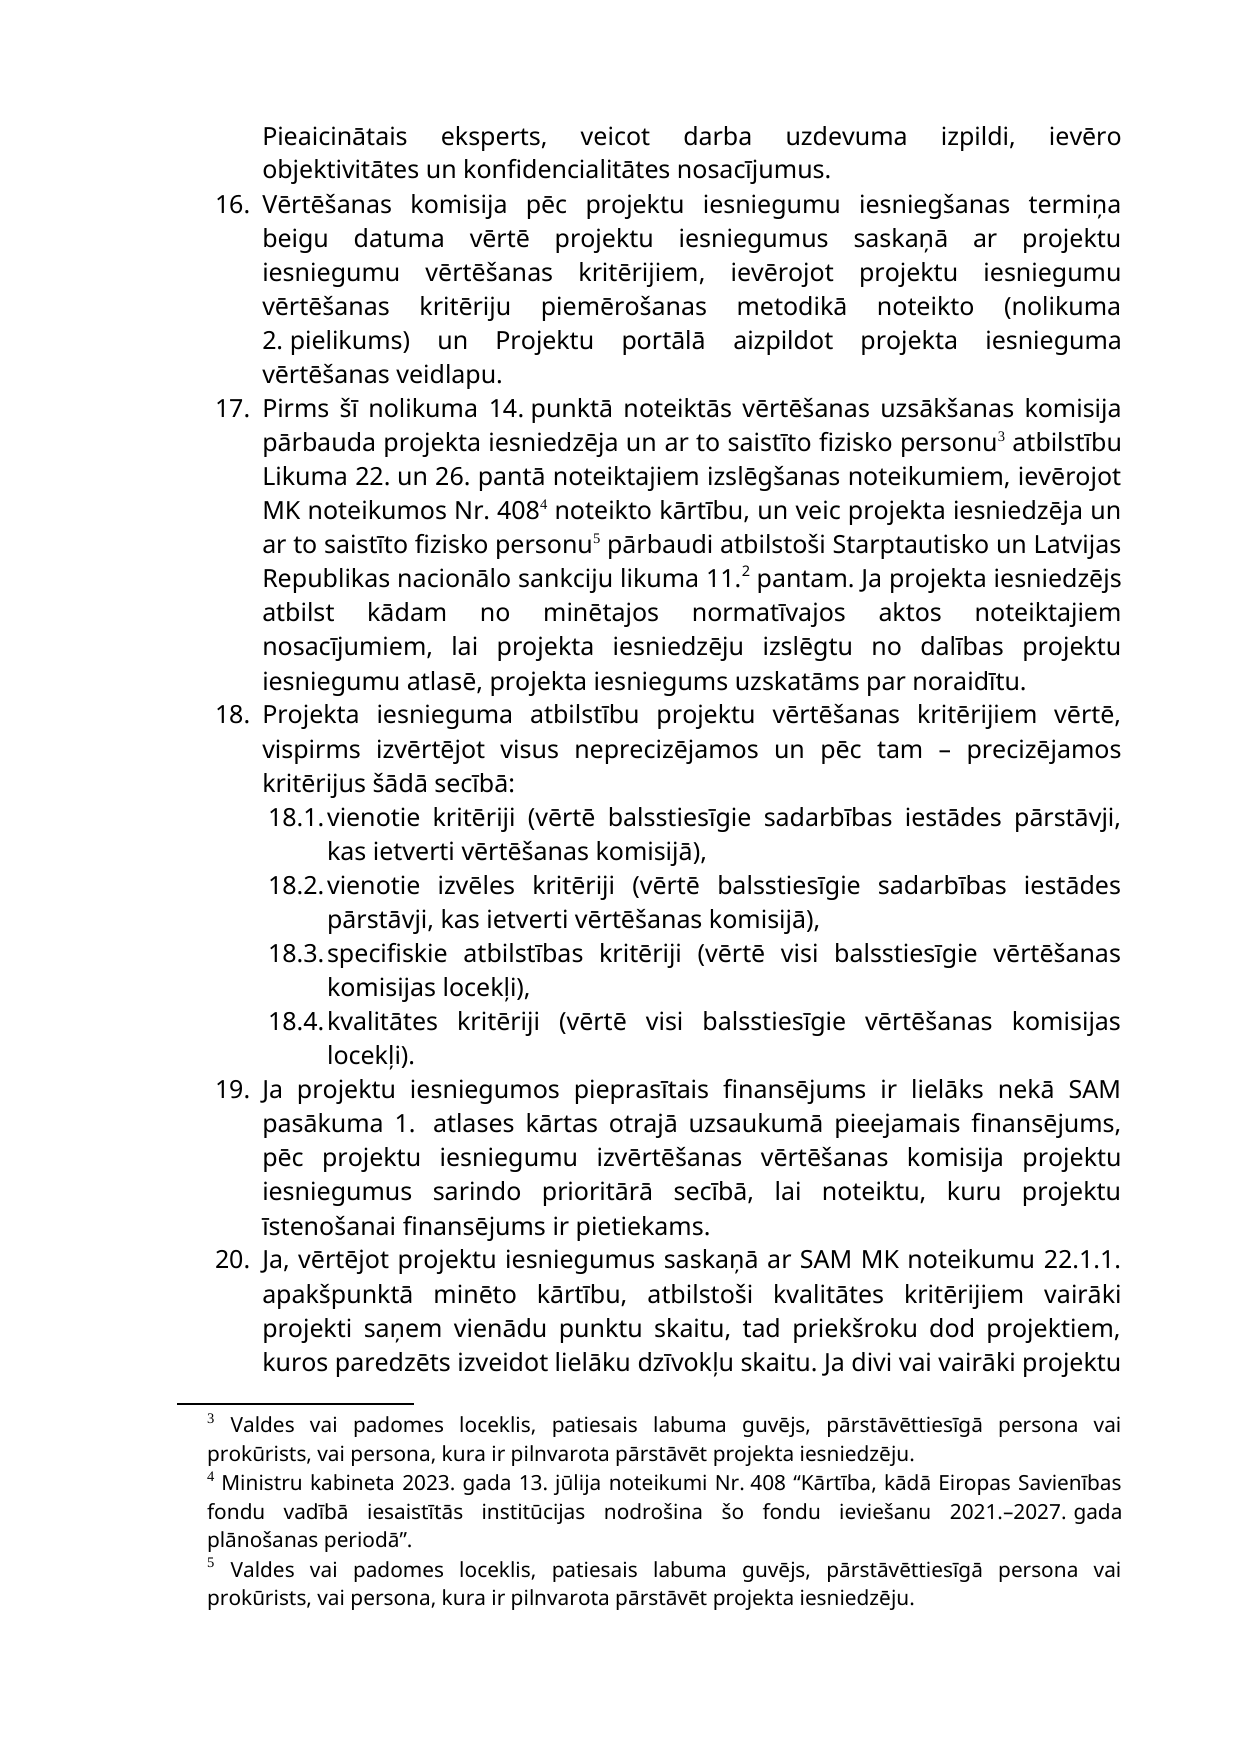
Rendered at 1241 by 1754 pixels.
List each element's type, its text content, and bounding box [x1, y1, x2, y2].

list Ja projektu iesniegumos pieprasītais finansējums ir lielāks nekā SAM pasākuma 1. atlases kārtas otrajā uzsaukumā pieejamais finansējums, pēc projektu iesniegumu izvērtēšanas vērtēšanas komisija projektu iesniegumus sarindo prioritārā secībā, lai noteiktu, kuru projektu īstenošanai finansējums ir pietiekams. [215, 1072, 1122, 1242]
list Pirms šī nolikuma 16. punktā noteiktās vērtēšanas uzsākšanas komisija pārbauda projekta iesniedzēja un ar to saistīto fizisko personu atbilstību Likuma 22. un 26. pantā noteiktajiem izslēgšanas noteikumiem, ievērojot MK noteikumos Nr. 408 noteikto kārtību, un veic projekta iesniedzēja un ar to saistīto fizisko personu pārbaudi atbilstoši Starptautisko un Latvijas Republikas nacionālo sankciju likuma 11.2 pantam. Ja projekta iesniedzējs atbilst kādam no minētajos normatīvajos aktos noteiktajiem nosacījumiem, lai projekta iesniedzēju izslēgtu no dalības projektu iesniegumu atlasē, projekta iesniegums uzskatāms par noraidītu. [215, 391, 1122, 697]
list kvalitātes kritēriji (vērtē visi balsstiesīgie vērtēšanas komisijas locekļi). [268, 1004, 1122, 1072]
list specifiskie atbilstības kritēriji (vērtē visi balsstiesīgie vērtēšanas komisijas locekļi), [268, 936, 1122, 1004]
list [215, 118, 1122, 186]
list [215, 1242, 1122, 1378]
list vienotie kritēriji (vērtē balsstiesīgie sadarbības iestādes pārstāvji, kas ietverti vērtēšanas komisijā), [268, 799, 1122, 867]
list vienotie izvēles kritēriji (vērtē balsstiesīgie sadarbības iestādes pārstāvji, kas ietverti vērtēšanas komisijā), [268, 867, 1122, 936]
list Vērtēšanas komisija pēc projektu iesniegumu iesniegšanas termiņa beigu datuma vērtē projektu iesniegumus saskaņā ar projektu iesniegumu vērtēšanas kritērijiem, ievērojot projektu iesniegumu vērtēšanas kritēriju piemērošanas metodikā noteikto (nolikuma 2. pielikums) un Projektu portālā aizpildot projekta iesnieguma vērtēšanas veidlapu. [215, 186, 1122, 391]
list Projekta iesnieguma atbilstību projektu vērtēšanas kritērijiem vērtē, vispirms izvērtējot visus neprecizējamos un pēc tam – precizējamos kritērijus šādā secībā: [215, 697, 1122, 799]
